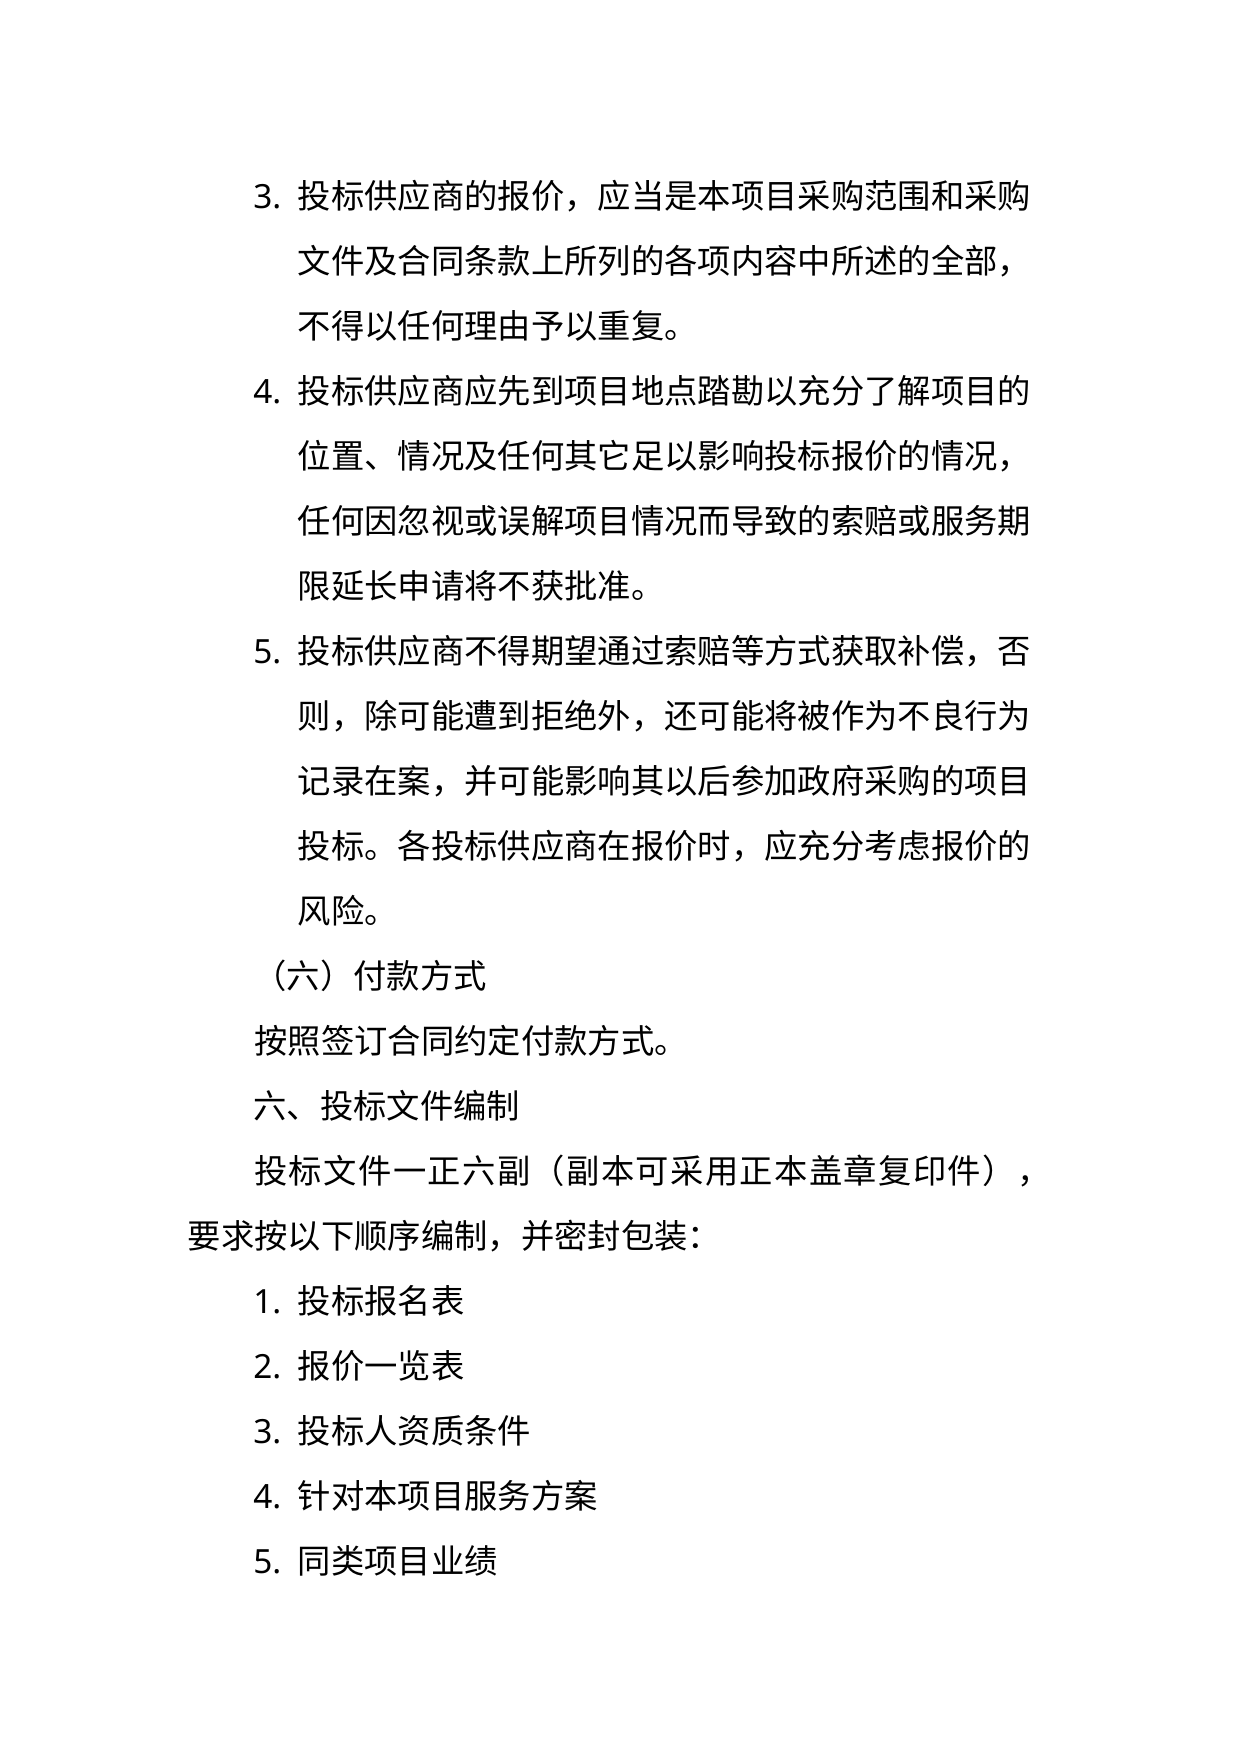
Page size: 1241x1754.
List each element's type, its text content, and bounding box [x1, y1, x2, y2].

list 投标供应商应先到项目地点踏勘以充分了解项目的位置、情况及任何其它足以影响投标报价的情况，任何因忽视或误解项目情况而导致的索赔或服务期限延长申请将不获批准。 [253, 357, 1053, 617]
list 付款方式 [209, 942, 1053, 1007]
text 投标文件一正六副（副本可采用正本盖章复印件），要求按以下顺序编制，并密封包装： [187, 1137, 1053, 1267]
list 同类项目业绩 [253, 1527, 1053, 1592]
list 针对本项目服务方案 [253, 1462, 1053, 1527]
list 投标供应商的报价，应当是本项目采购范围和采购文件及合同条款上所列的各项内容中所述的全部，不得以任何理由予以重复。 [253, 162, 1053, 357]
text 按照签订合同约定付款方式。 [187, 1007, 1053, 1072]
list 投标文件编制 [209, 1072, 1053, 1137]
list 投标报名表 [253, 1267, 1053, 1332]
list 投标人资质条件 [253, 1397, 1053, 1462]
list 报价一览表 [253, 1332, 1053, 1397]
list 投标供应商不得期望通过索赔等方式获取补偿，否则，除可能遭到拒绝外，还可能将被作为不良行为记录在案，并可能影响其以后参加政府采购的项目投标。各投标供应商在报价时，应充分考虑报价的风险。 [253, 617, 1053, 942]
